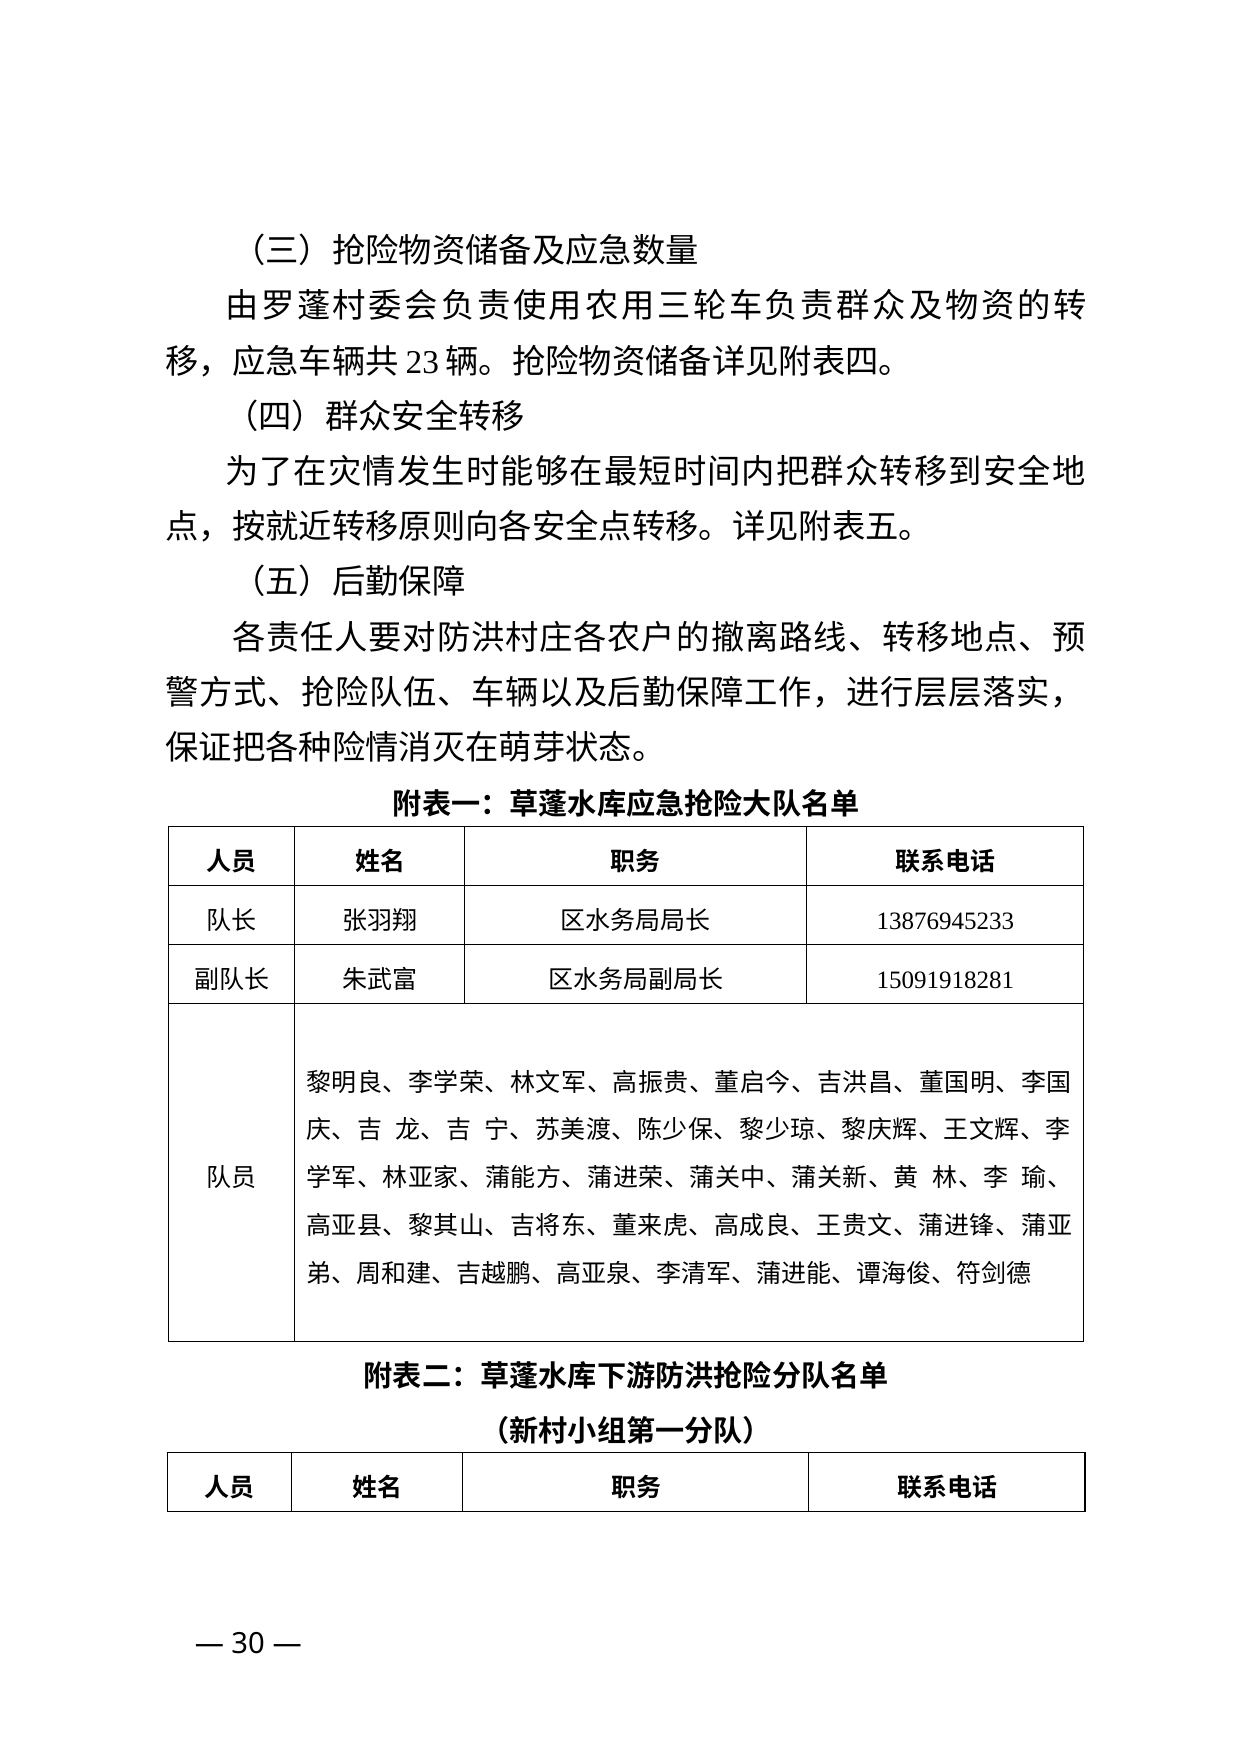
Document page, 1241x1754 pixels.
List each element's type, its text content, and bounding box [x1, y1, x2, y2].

table_cell 副队长 [169, 945, 294, 1003]
subtitle （三）抢险物资储备及应急数量 [165, 218, 1087, 274]
text （新村小组第一分队） [165, 1397, 1087, 1452]
text （四）群众安全转移 [165, 384, 1087, 439]
subtitle （五）后勤保障 [165, 550, 1087, 605]
table_header 姓名 [295, 827, 464, 885]
text 由罗蓬村委会负责使用农用三轮车负责群众及物资的转移，应急车辆共23辆。抢险物资储备详见附表四。 [165, 274, 1087, 384]
table_cell 15091918281 [807, 945, 1083, 1003]
table_header 联系电话 [807, 827, 1083, 885]
text 各责任人要对防洪村庄各农户的撤离路线、转移地点、预警方式、抢险队伍、车辆以及后勤保障工作，进行层层落实，保证把各种险情消灭在萌芽状态。 [165, 605, 1087, 771]
table_cell 张羽翔 [295, 886, 464, 944]
text 附表二：草蓬水库下游防洪抢险分队名单 [165, 1342, 1087, 1397]
text 为了在灾情发生时能够在最短时间内把群众转移到安全地点，按就近转移原则向各安全点转移。详见附表五。 [165, 439, 1087, 550]
table_cell 队长 [169, 886, 294, 944]
table_cell 黎明良、李学荣、林文军、高振贵、董启今、吉洪昌、董国明、李国庆、吉 龙、吉 宁、苏美渡、陈少保、黎少琼、黎庆辉、王文辉、李学军、林亚家、蒲能方、蒲进荣、蒲关中、蒲关新、黄 林、李 瑜、高亚县、黎其山、吉将东、董来虎、高成良、王贵文、蒲进锋、蒲亚弟、周和建、吉越鹏、高亚泉、李清军、蒲进能、谭海俊、符剑德 [295, 1004, 1083, 1341]
table_header 人员 [169, 827, 294, 885]
table_cell 区水务局局长 [465, 886, 806, 944]
table_header 职务 [463, 1453, 808, 1511]
table_header 姓名 [292, 1453, 462, 1511]
table_cell 13876945233 [807, 886, 1083, 944]
table_cell 区水务局副局长 [465, 945, 806, 1003]
table_header 职务 [465, 827, 806, 885]
text 附表一：草蓬水库应急抢险大队名单 [165, 771, 1087, 826]
table_cell 队员 [169, 1004, 294, 1341]
table_header 联系电话 [809, 1453, 1084, 1511]
table_header 人员 [168, 1453, 291, 1511]
table_cell 朱武富 [295, 945, 464, 1003]
